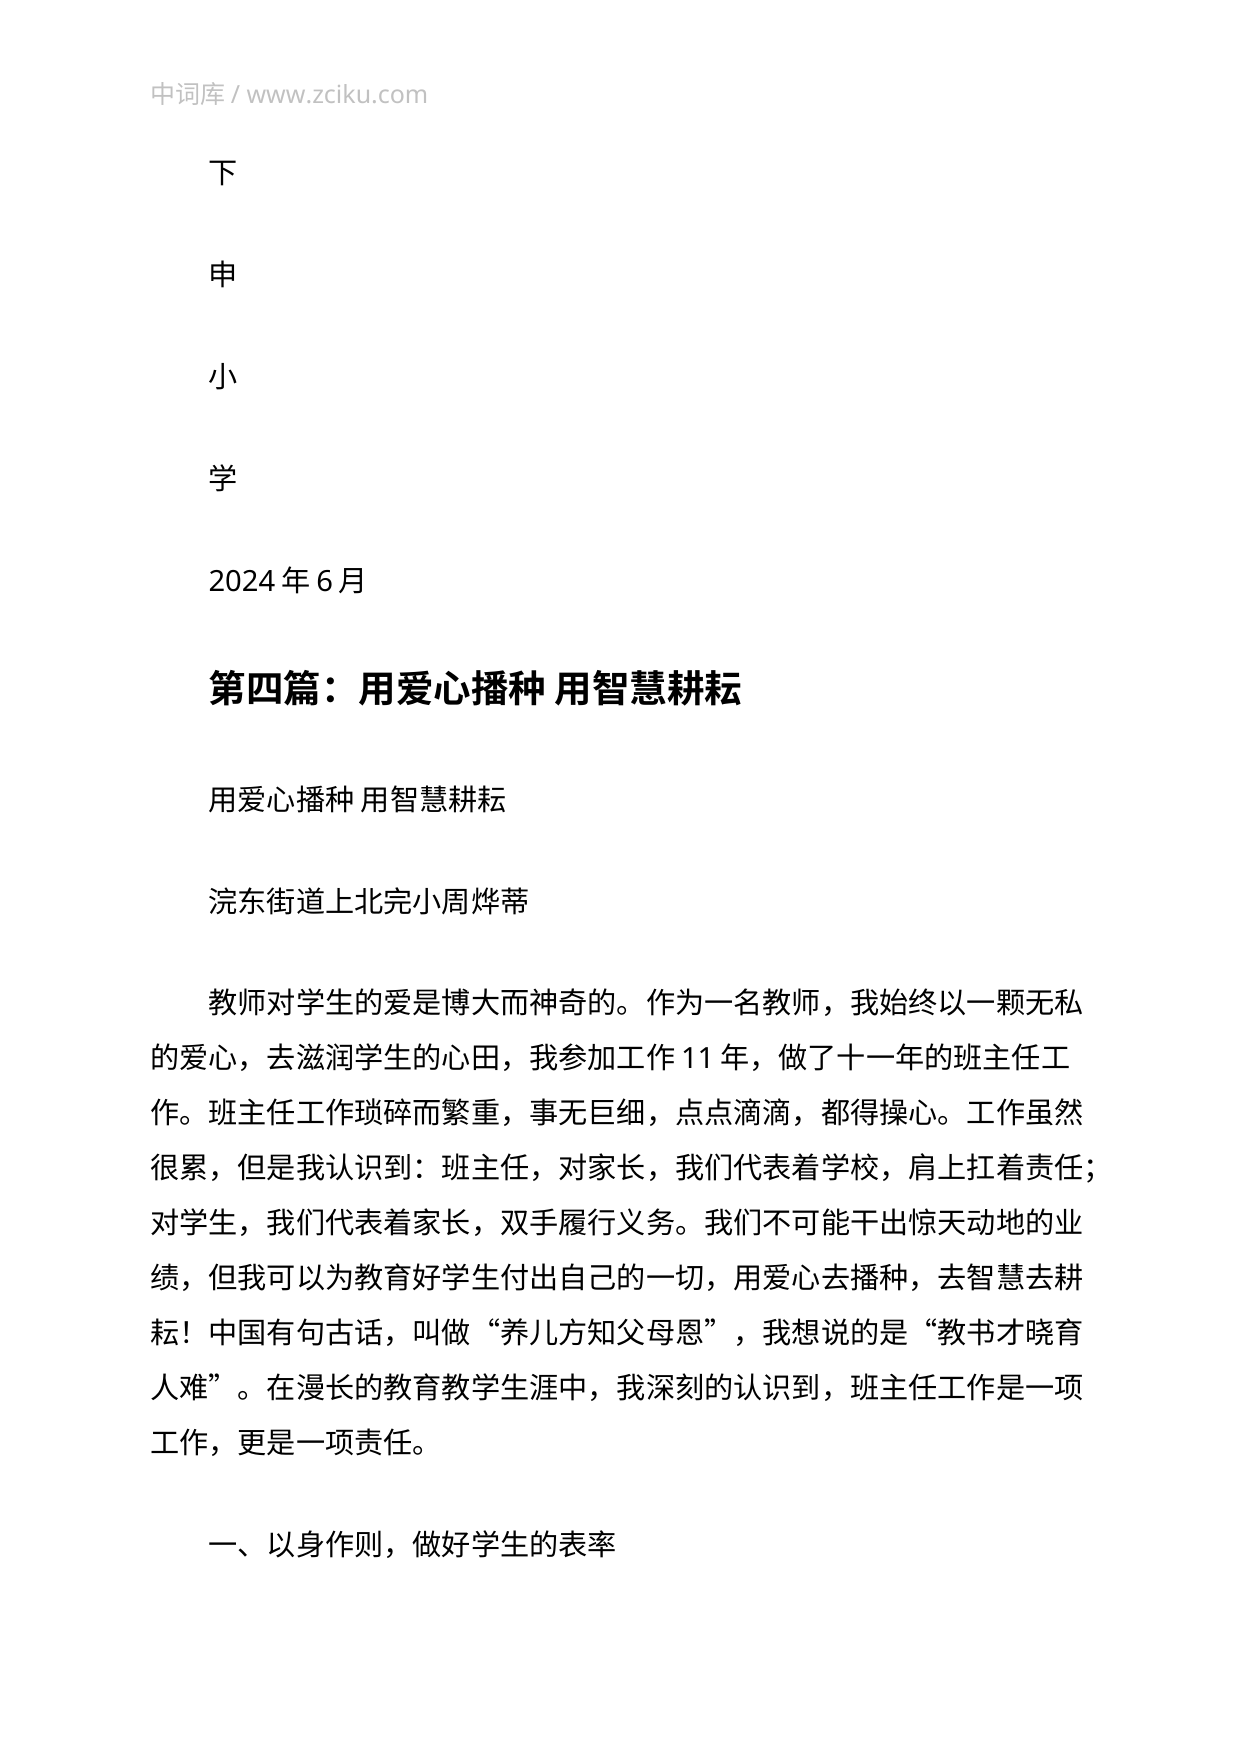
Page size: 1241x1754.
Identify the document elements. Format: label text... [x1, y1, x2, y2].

text 学 [150, 455, 1090, 498]
text 用爱心播种 用智慧耕耘 [150, 776, 1090, 819]
text 下 [150, 150, 1090, 192]
text 申 [150, 252, 1090, 294]
text 2024年6月 [150, 557, 1090, 599]
text 第四篇：用爱心播种 用智慧耕耘 [150, 659, 1090, 713]
text 浣东街道上北完小周烨蒂 [150, 878, 1090, 921]
text 小 [150, 353, 1090, 396]
text 一、以身作则，做好学生的表率 [150, 1521, 1090, 1563]
text 教师对学生的爱是博大而神奇的。作为一名教师，我始终以一颗无私的爱心，去滋润学生的心田，我参加工作11年，做了十一年的班主任工作。班主任工作琐碎而繁重，事无巨细，点点滴滴，都得操心。工作虽然很累，但是我认识到：班主任，对家长，我们代表着学校，肩上扛着责任；对学生，我们代表着家长，双手履行义务。我们不可能干出惊天动地的业绩，但我可以为教育好学生付出自己的一切，用爱心去播种，去智慧去耕耘！中国有句古话，叫做“养儿方知父母恩”，我想说的是“教书才晓育人难”。在漫长的教育教学生涯中，我深刻的认识到，班主任工作是一项工作，更是一项责任。 [150, 980, 1090, 1462]
